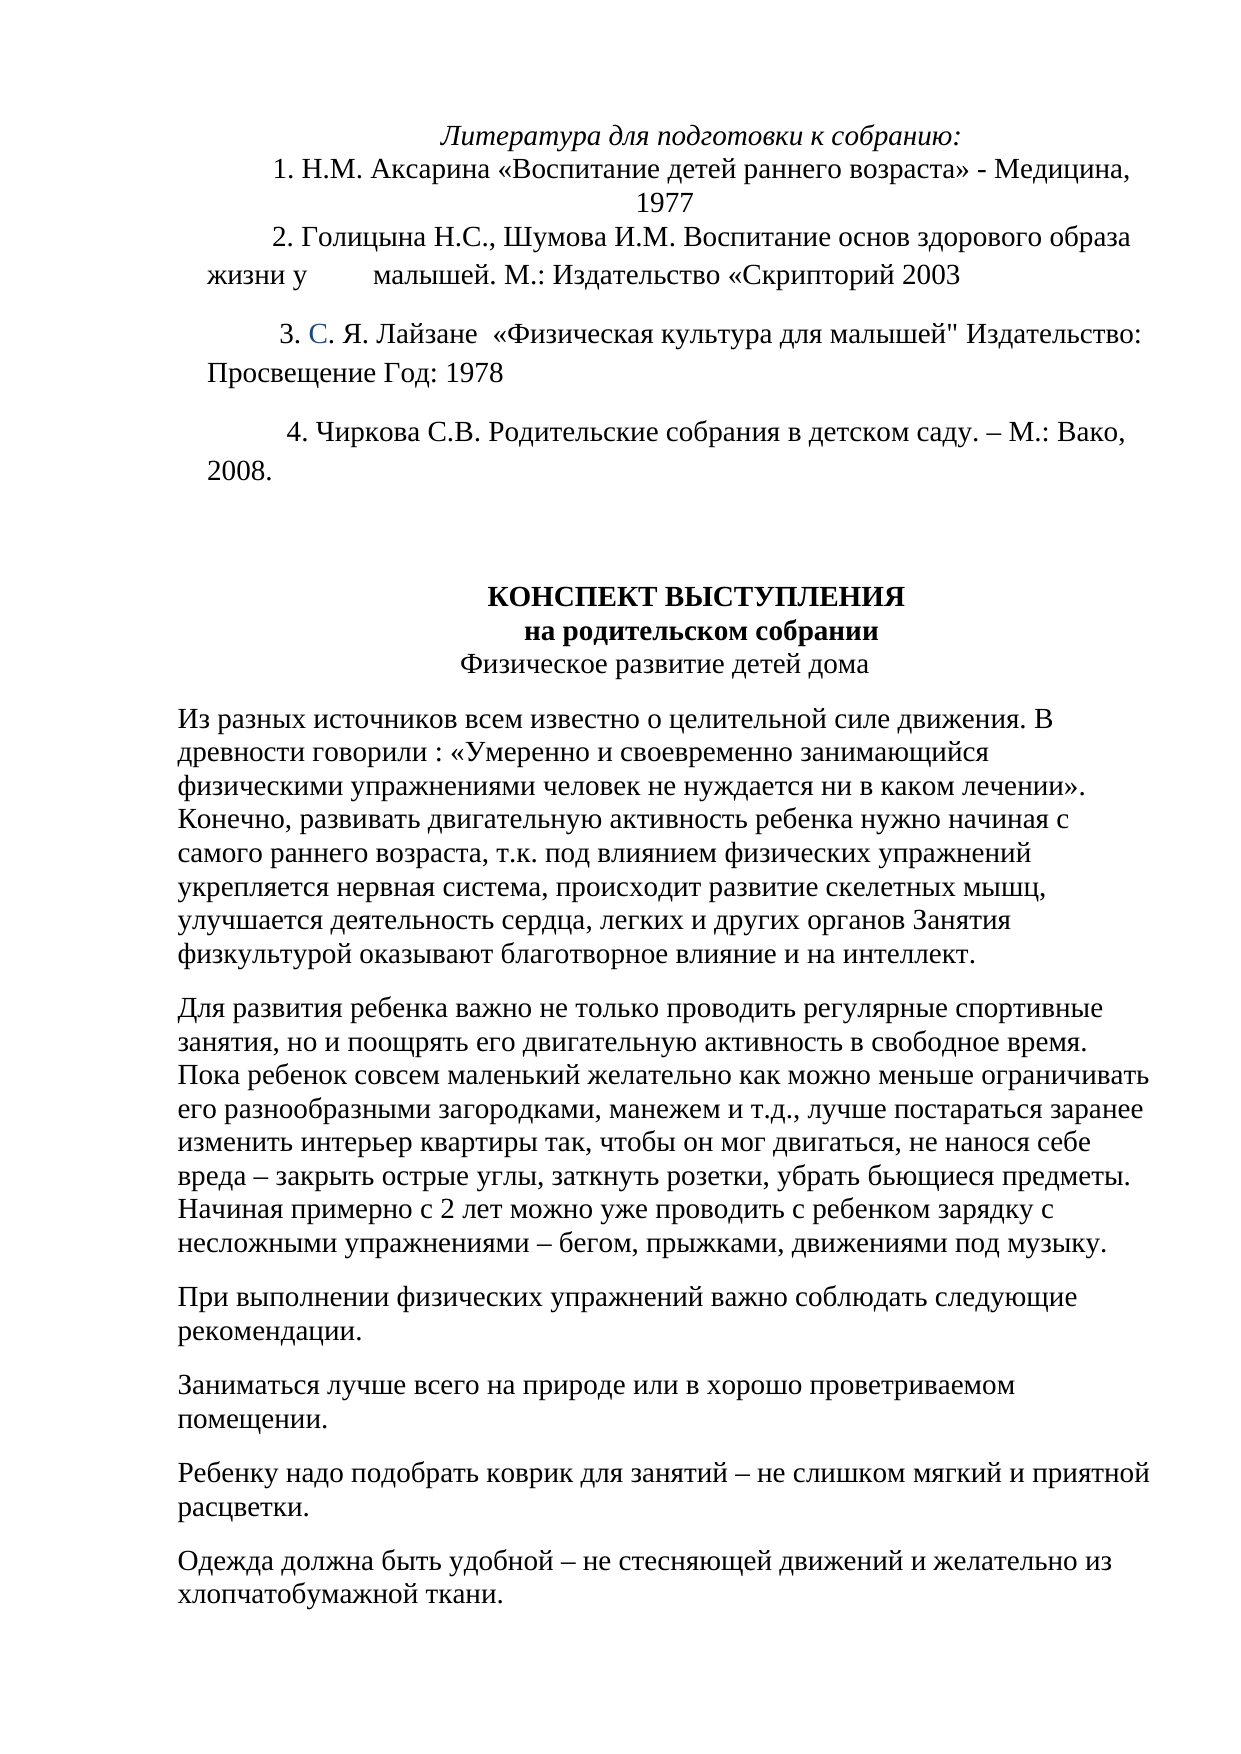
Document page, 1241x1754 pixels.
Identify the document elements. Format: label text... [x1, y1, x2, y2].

text 1. Н.М. Аксарина «Воспитание детей раннего возраста» - Медицина, 1977 [177, 152, 1152, 219]
text на родительском собрании [177, 613, 1152, 647]
text При выполнении физических упражнений важно соблюдать следующие рекомендации. [177, 1279, 1152, 1346]
text Физическое развитие детей дома [177, 647, 1152, 680]
text 2. Голицына Н.С., Шумова И.М. Воспитание основ здорового образа жизни у малышей. М.: Издательство «Скрипторий 2003 [162, 219, 1152, 291]
text 4. Чиркова С.В. Родительские собрания в детском саду. – М.: Вако, 2008. [162, 414, 1152, 487]
text Одежда должна быть удобной – не стесняющей движений и желательно из хлопчатобумажной ткани. [177, 1543, 1152, 1610]
text КОНСПЕКТ ВЫСТУПЛЕНИЯ [487, 579, 1152, 613]
text Из разных источников всем известно о целительной силе движения. В древности говорили : «Умеренно и своевременно занимающийся физическими упражнениями человек не нуждается ни в каком лечении». Конечно, развивать двигательную активность ребенка нужно начиная с самого раннего возраста, т.к. под влиянием физических упражнений укрепляется нервная система, происходит развитие скелетных мышц, улучшается деятельность сердца, легких и других органов Занятия физкультурой оказывают благотворное влияние и на интеллект. [177, 701, 1152, 969]
text Ребенку надо подобрать коврик для занятий – не слишком мягкий и приятной расцветки. [177, 1455, 1152, 1522]
text Заниматься лучше всего на природе или в хорошо проветриваемом помещении. [177, 1367, 1152, 1434]
text 3. С. Я. Лайзане «Физическая культура для малышей" Издательство: Просвещение Год: 1978 [162, 317, 1152, 389]
text Литература для подготовки к собранию: [177, 118, 1152, 152]
text Для развития ребенка важно не только проводить регулярные спортивные занятия, но и поощрять его двигательную активность в свободное время. Пока ребенок совсем маленький желательно как можно меньше ограничивать его разнообразными загородками, манежем и т.д., лучше постараться заранее изменить интерьер квартиры так, чтобы он мог двигаться, не нанося себе вреда – закрыть острые углы, заткнуть розетки, убрать бьющиеся предметы. Начиная примерно с 2 лет можно уже проводить с ребенком зарядку с несложными упражнениями – бегом, прыжками, движениями под музыку. [177, 990, 1152, 1258]
